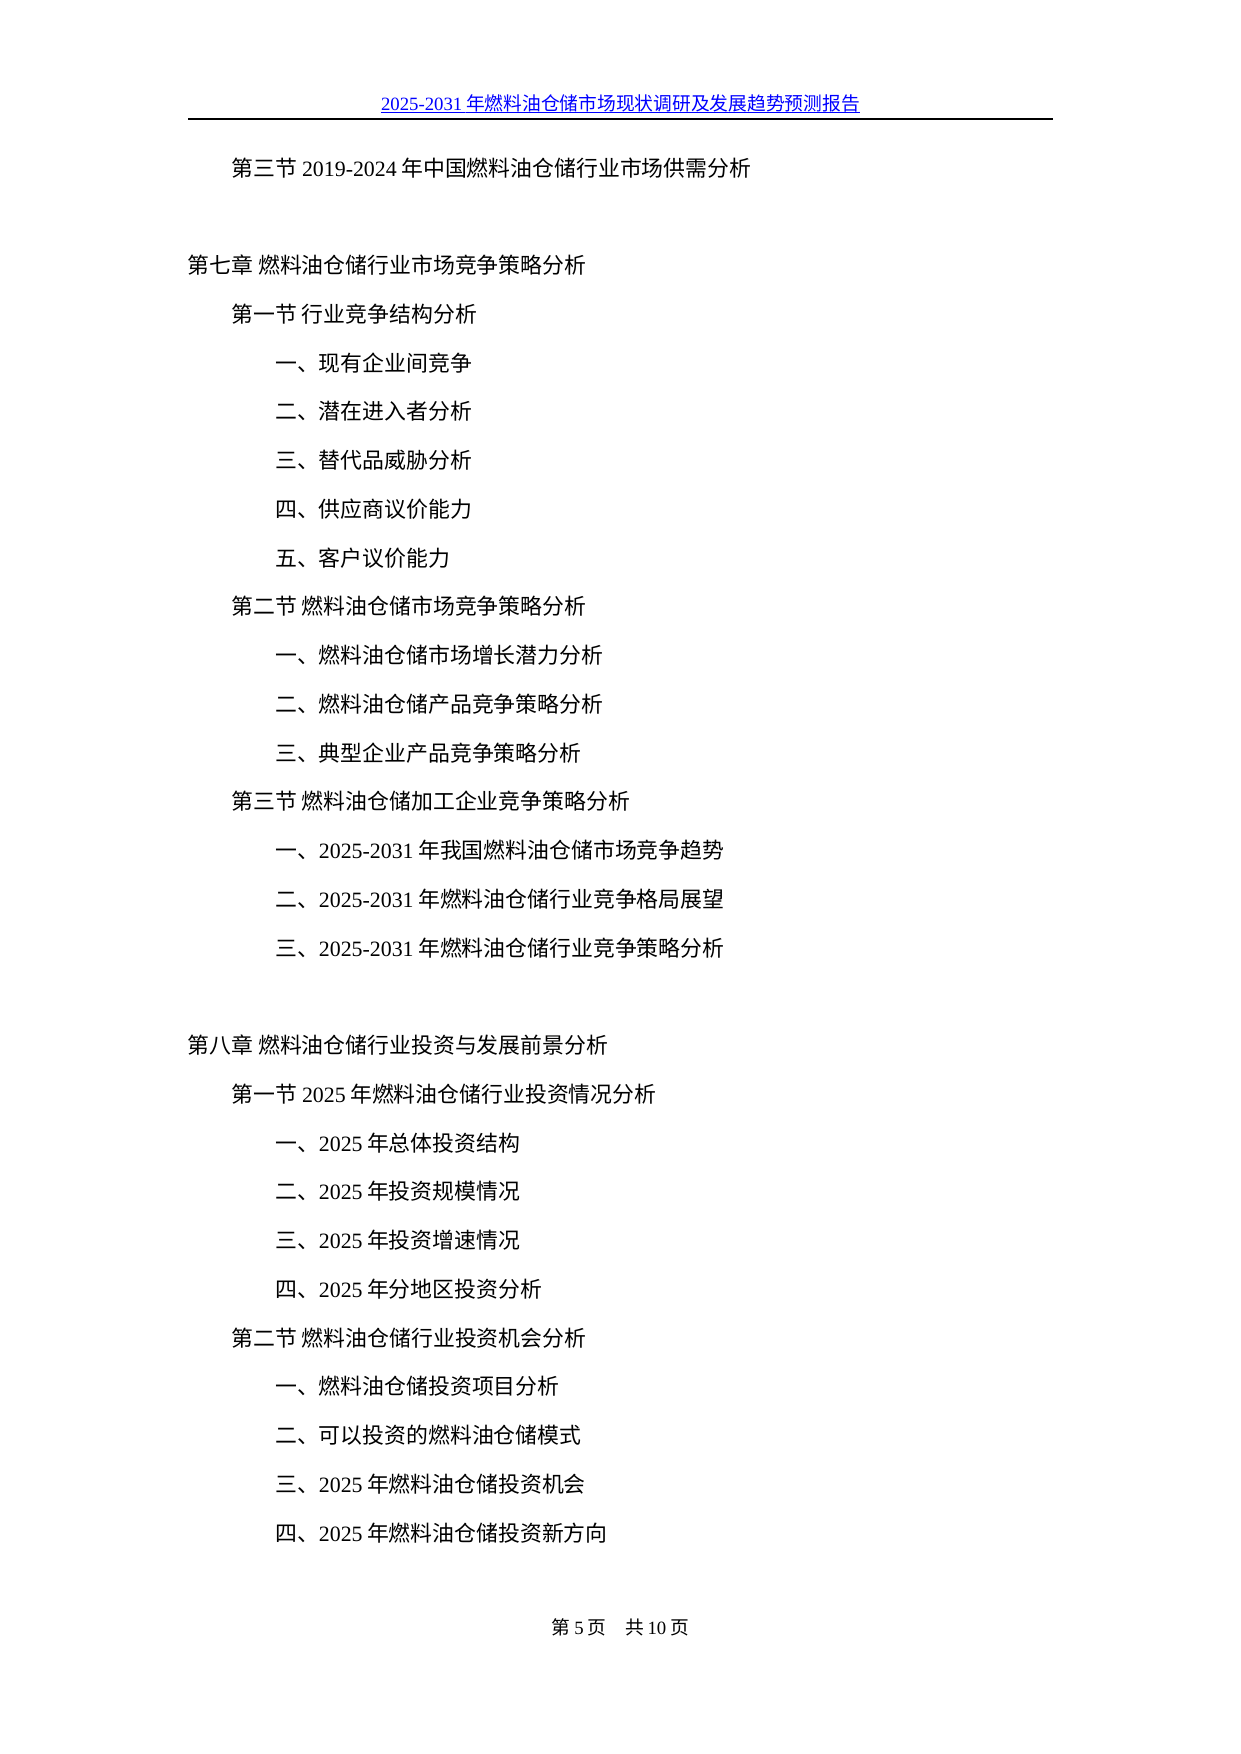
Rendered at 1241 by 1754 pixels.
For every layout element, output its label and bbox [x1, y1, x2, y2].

text [187, 150, 1053, 1548]
